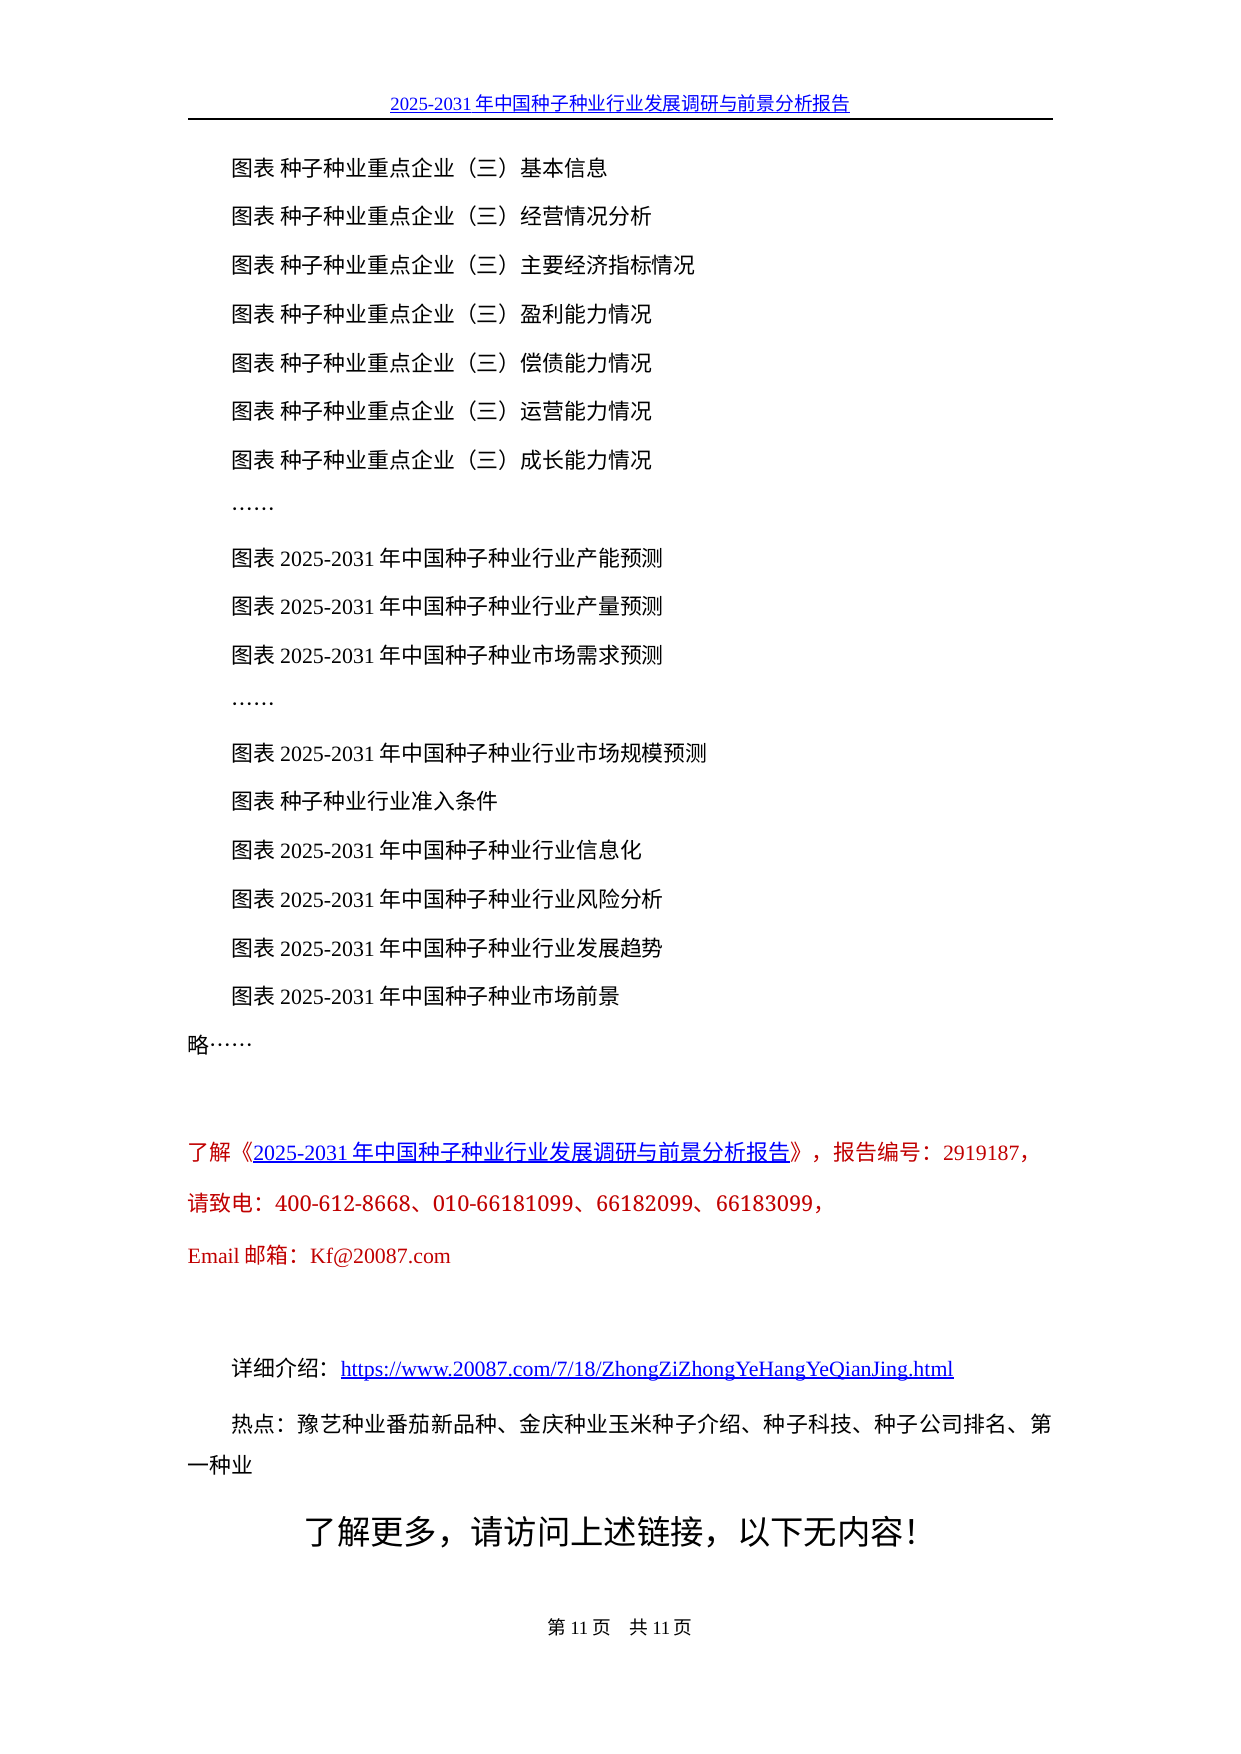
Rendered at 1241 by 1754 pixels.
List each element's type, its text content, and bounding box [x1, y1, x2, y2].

text 热点：豫艺种业番茄新品种、金庆种业玉米种子介绍、种子科技、种子公司排名、第一种业 [187, 1407, 1053, 1480]
text Email邮箱：Kf@20087.com [187, 1237, 1053, 1270]
text 请致电：400-612-8668、010-66181099、66182099、66183099， [187, 1186, 1053, 1218]
text 了解《2025-2031年中国种子种业行业发展调研与前景分析报告》，报告编号：2919187， [187, 1134, 1053, 1167]
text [187, 150, 1053, 1060]
title 了解更多，请访问上述链接，以下无内容！ [187, 1497, 1053, 1562]
text 详细介绍：https://www.20087.com/7/18/ZhongZiZhongYeHangYeQianJing.html [187, 1350, 1053, 1383]
